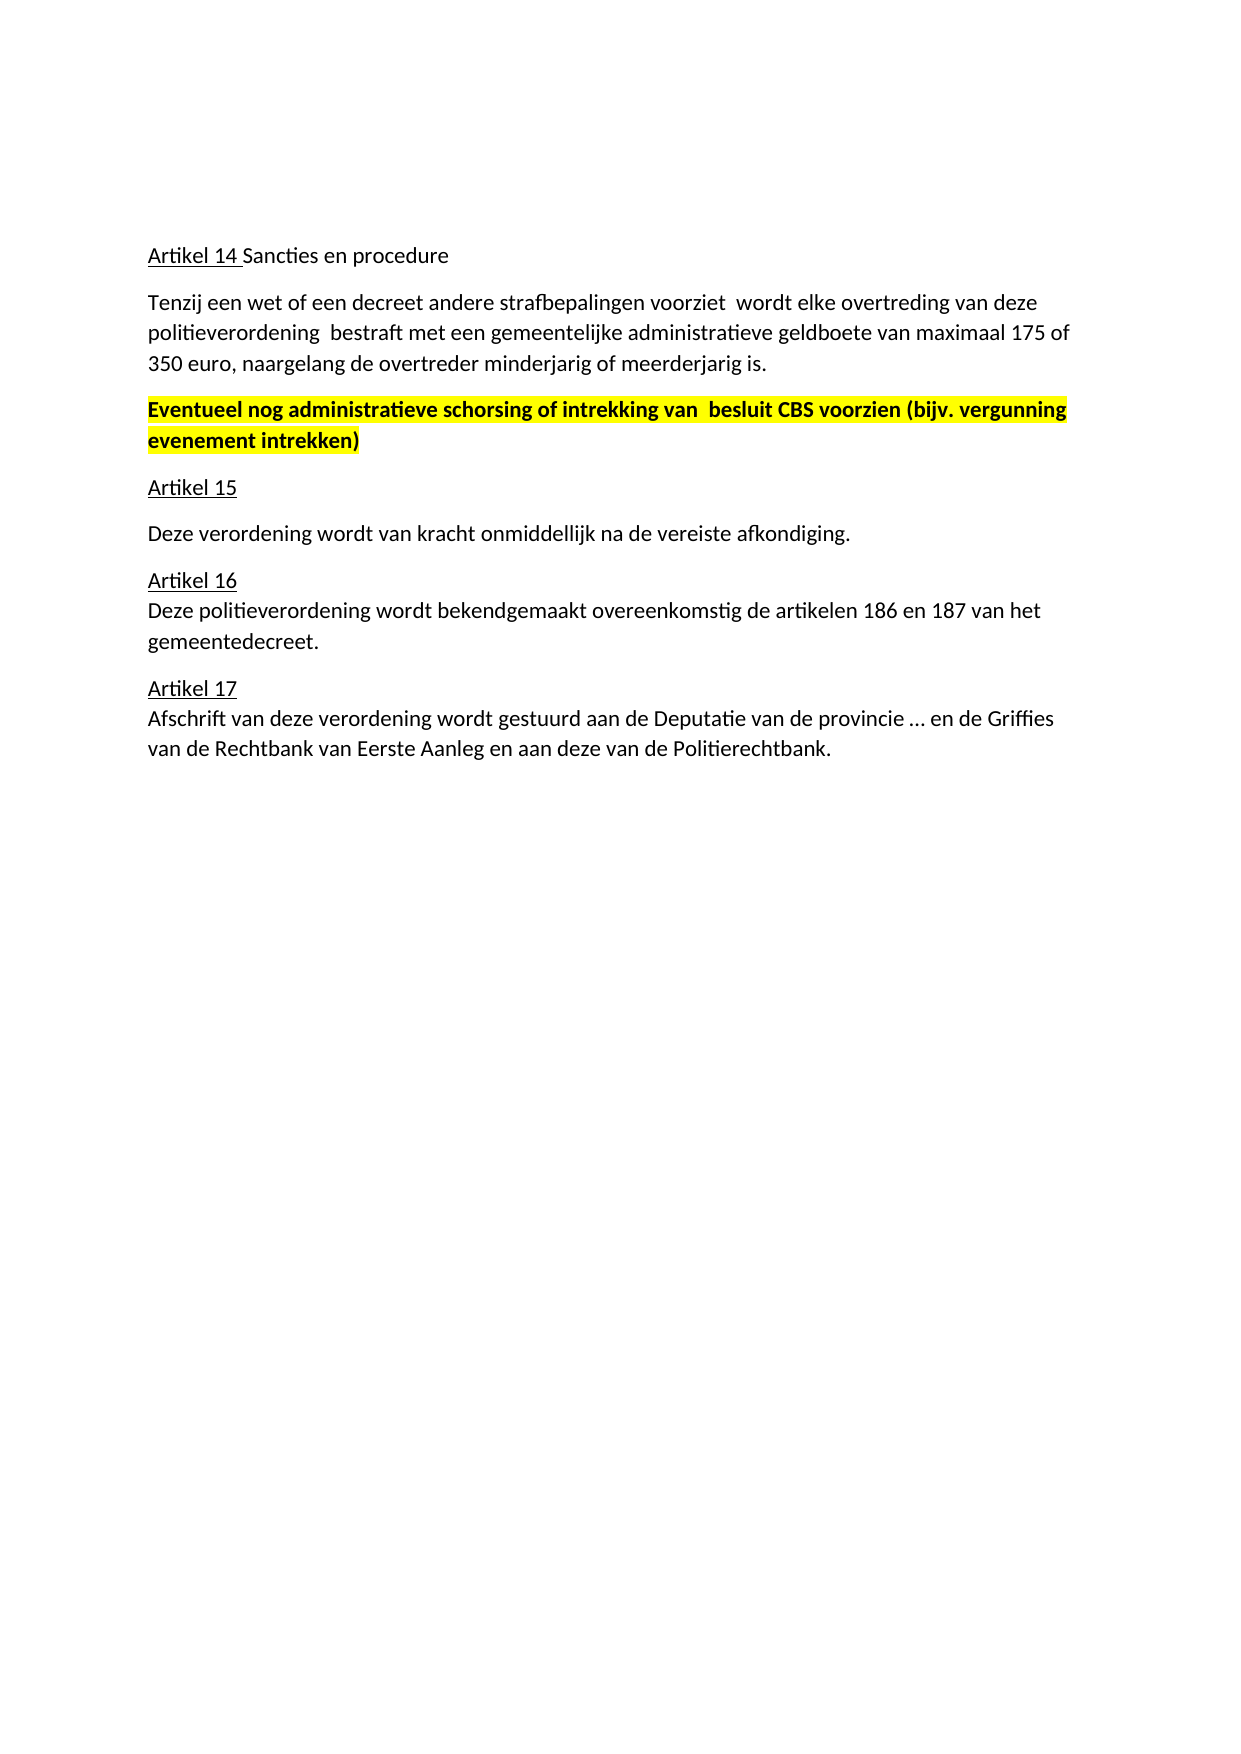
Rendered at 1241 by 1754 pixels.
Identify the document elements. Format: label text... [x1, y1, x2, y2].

text Artikel 16 Deze politieverordening wordt bekendgemaakt overeenkomstig de artikelen 186 en 187 van het gemeentedecreet. [148, 566, 1093, 655]
text Deze verordening wordt van kracht onmiddellijk na de vereiste afkondiging. [148, 519, 1093, 547]
text Tenzij een wet of een decreet andere strafbepalingen voorziet wordt elke overtreding van deze politieverordening bestraft met een gemeentelijke administratieve geldboete van maximaal 175 of 350 euro, naargelang de overtreder minderjarig of meerderjarig is. [148, 288, 1093, 377]
text Eventueel nog administratieve schorsing of intrekking van besluit CBS voorzien (bijv. vergunning evenement intrekken) [148, 396, 1093, 454]
text Artikel 14 Sancties en procedure [148, 241, 1093, 269]
text Artikel 15 [148, 473, 1093, 501]
text Artikel 17 Afschrift van deze verordening wordt gestuurd aan de Deputatie van de provincie … en de Griffies van de Rechtbank van Eerste Aanleg en aan deze van de Politierechtbank. [148, 674, 1093, 762]
